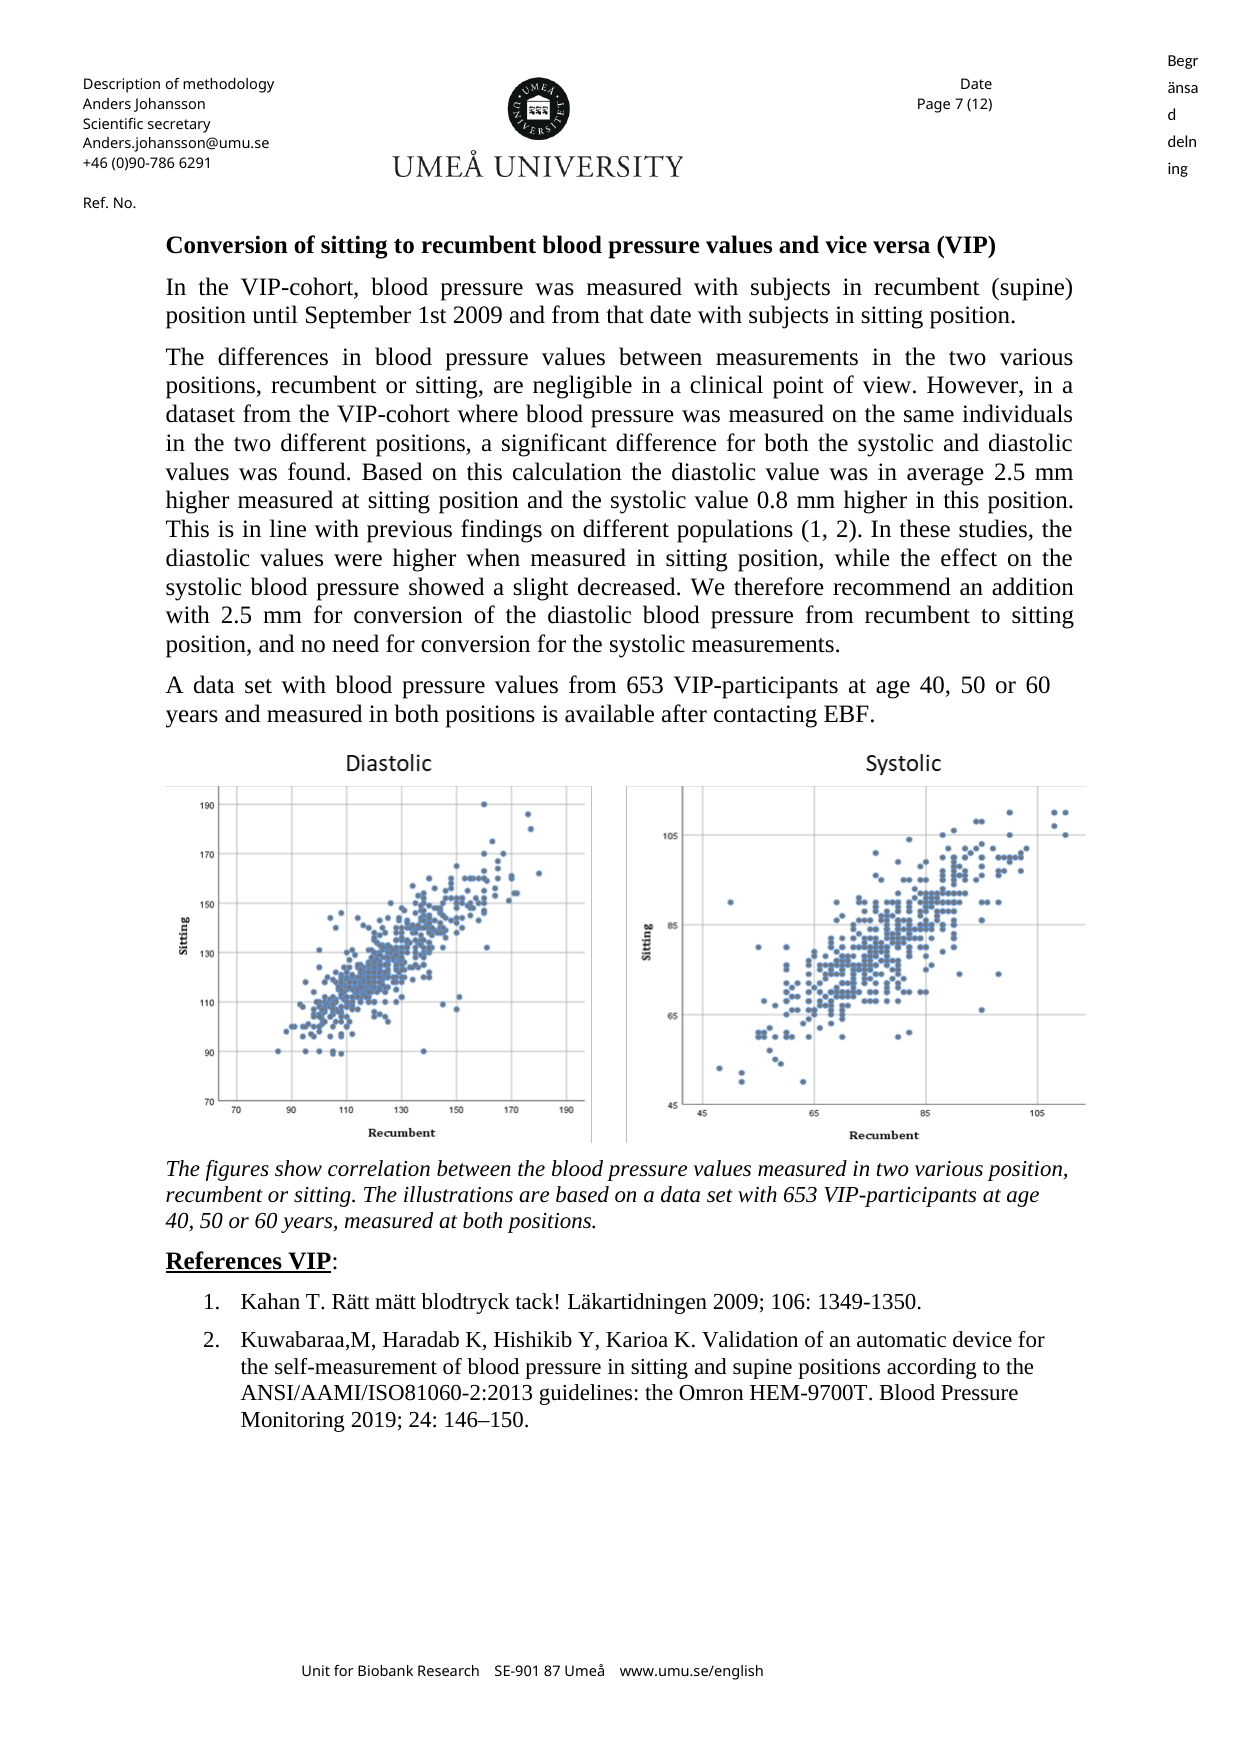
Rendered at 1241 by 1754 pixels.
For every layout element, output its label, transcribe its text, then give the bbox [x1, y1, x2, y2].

text References VIP: [165, 1246, 1075, 1275]
text A data set with blood pressure values from 653 VIP-participants at age 40, 50 or 60 years and measured in both positions is available after contacting EBF. [165, 670, 1052, 728]
list Kahan T. Rätt mätt blodtryck tack! Läkartidningen 2009; 106: 1349-1350. [203, 1288, 1075, 1314]
list Kuwabaraa,M, Haradab K, Hishikib Y, Karioa K. Validation of an automatic device for the self-measurement of blood pressure in sitting and supine positions according to the ANSI/AAMI/ISO81060-2:2013 guidelines: the Omron HEM-9700T. Blood Pressure Monitoring 2019; 24: 146–150. [203, 1327, 1075, 1432]
text The differences in blood pressure values between measurements in the two various positions, recumbent or sitting, are negligible in a clinical point of view. However, in a dataset from the VIP-cohort where blood pressure was measured on the same individuals in the two different positions, a significant difference for both the systolic and diastolic values was found. Based on this calculation the diastolic value was in average 2.5 mm higher measured at sitting position and the systolic value 0.8 mm higher in this position. This is in line with previous findings on different populations (1, 2). In these studies, the diastolic values were higher when measured in sitting position, while the effect on the systolic blood pressure showed a slight decreased. We therefore recommend an addition with 2.5 mm for conversion of the diastolic blood pressure from recumbent to sitting position, and no need for conversion for the systolic measurements. [165, 342, 1075, 658]
picture [165, 740, 1087, 1143]
text The figures show correlation between the blood pressure values measured in two various position, recumbent or sitting. The illustrations are based on a data set with 653 VIP-participants at age 40, 50 or 60 years, measured at both positions. [165, 1155, 1075, 1234]
text Conversion of sitting to recumbent blood pressure values and vice versa (VIP) [165, 230, 1075, 259]
text In the VIP-cohort, blood pressure was measured with subjects in recumbent (supine) position until September 1st 2009 and from that date with subjects in sitting position. [165, 272, 1075, 329]
